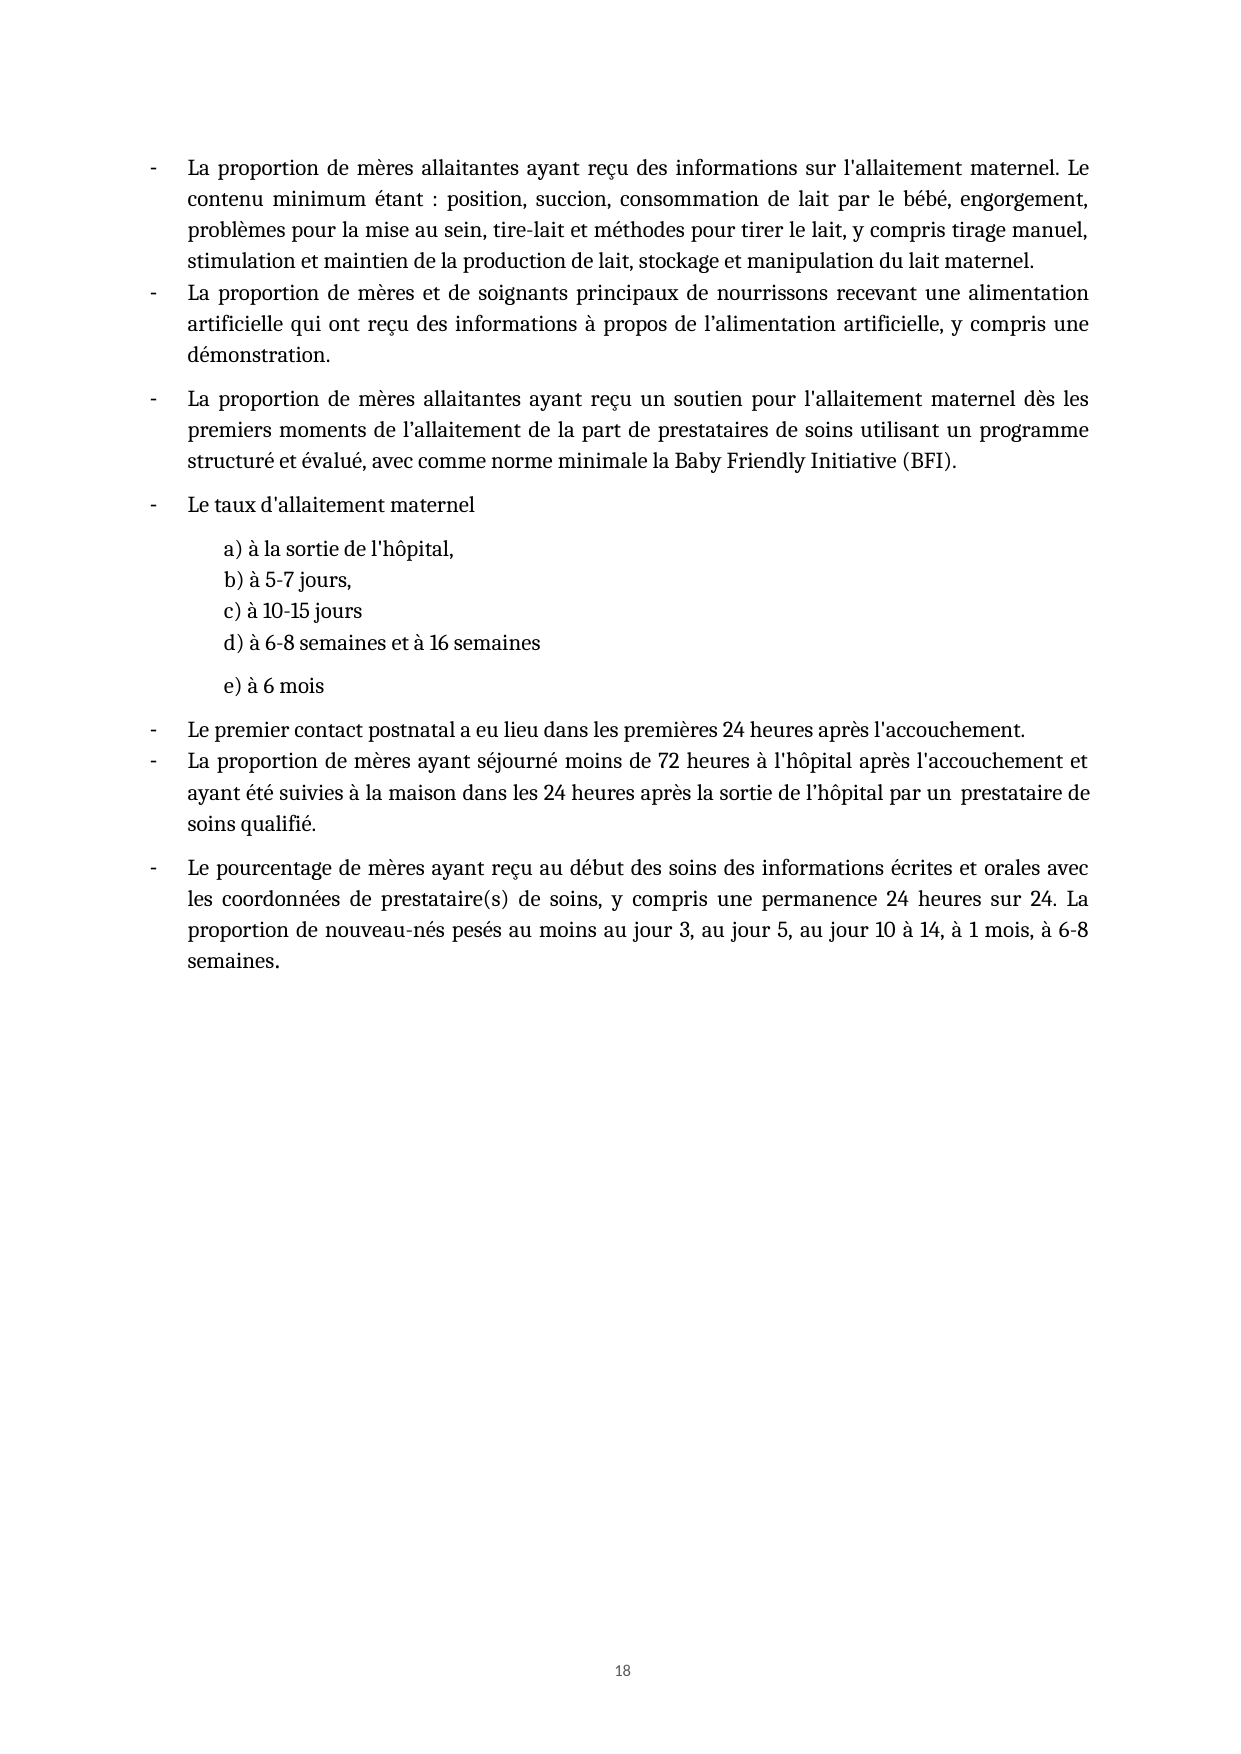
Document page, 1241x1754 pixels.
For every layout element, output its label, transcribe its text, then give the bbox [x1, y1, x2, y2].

list c) à 10-15 jours [187, 594, 1090, 625]
list a) à la sortie de l'hôpital, [187, 531, 1090, 562]
list b) à 5-7 jours, [187, 562, 1090, 594]
list Le pourcentage de mères ayant reçu au début des soins des informations écrites et orales avec les coordonnées de prestataire(s) de soins, y compris une permanence 24 heures sur 24. La proportion de nouveau-nés pesés au moins au jour 3, au jour 5, au jour 10 à 14, à 1 mois, à 6-8 semaines. [150, 850, 1090, 975]
list La proportion de mères allaitantes ayant reçu un soutien pour l'allaitement maternel dès les premiers moments de l’allaitement de la part de prestataires de soins utilisant un programme structuré et évalué, avec comme norme minimale la Baby Friendly Initiative (BFI). [150, 381, 1090, 475]
list La proportion de mères ayant séjourné moins de 72 heures à l'hôpital après l'accouchement et ayant été suivies à la maison dans les 24 heures après la sortie de l’hôpital par un prestataire de soins qualifié. [150, 744, 1090, 837]
list Le premier contact postnatal a eu lieu dans les premières 24 heures après l'accouchement. [150, 712, 1090, 744]
list La proportion de mères allaitantes ayant reçu des informations sur l'allaitement maternel. Le contenu minimum étant : position, succion, consommation de lait par le bébé, engorgement, problèmes pour la mise au sein, tire-lait et méthodes pour tirer le lait, y compris tirage manuel, stimulation et maintien de la production de lait, stockage et manipulation du lait maternel. [150, 150, 1090, 275]
list Le taux d'allaitement maternel [150, 487, 1090, 519]
list La proportion de mères et de soignants principaux de nourrissons recevant une alimentation artificielle qui ont reçu des informations à propos de l’alimentation artificielle, y compris une démonstration. [150, 275, 1090, 369]
list e) à 6 mois [187, 669, 1090, 700]
list d) à 6-8 semaines et à 16 semaines [187, 625, 1090, 656]
